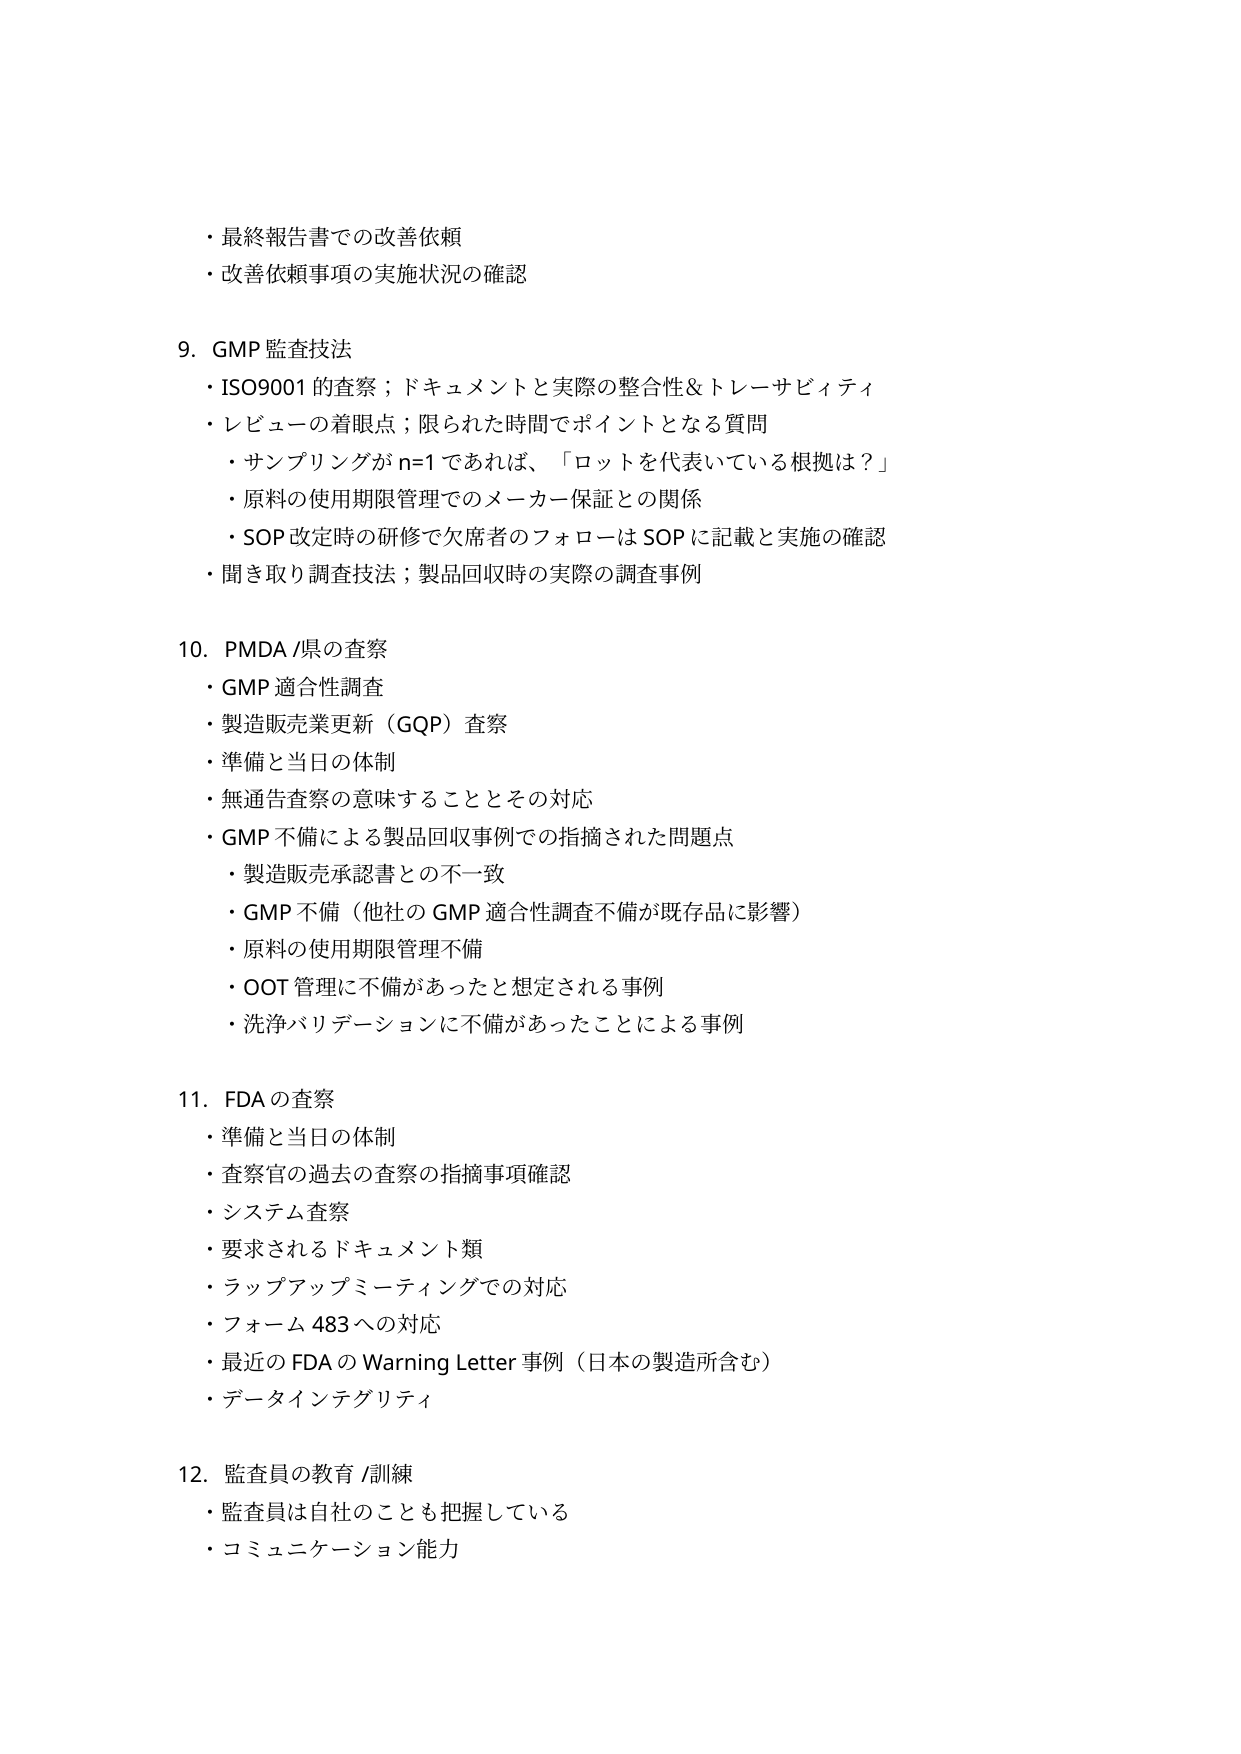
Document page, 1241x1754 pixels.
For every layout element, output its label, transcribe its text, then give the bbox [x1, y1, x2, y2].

text ・サンプリングがn=1であれば、「ロットを代表いている根拠は？」 [177, 442, 1063, 479]
text ・査察官の過去の査察の指摘事項確認 [177, 1154, 1063, 1192]
text ・準備と当日の体制 [177, 742, 1063, 779]
text 10．PMDA /県の査察 [177, 629, 1063, 667]
text ・聞き取り調査技法；製品回収時の実際の調査事例 [177, 554, 1063, 592]
text ・最近のFDAのWarning Letter事例（日本の製造所含む） [177, 1342, 1063, 1379]
text ・ISO9001的査察；ドキュメントと実際の整合性＆トレーサビィティ [177, 367, 1063, 404]
text ・製造販売承認書との不一致 [177, 854, 1063, 892]
text ・原料の使用期限管理不備 [177, 929, 1063, 967]
text ・最終報告書での改善依頼 [177, 217, 1063, 254]
text ・システム査察 [177, 1192, 1063, 1229]
text 9．GMP監査技法 [177, 329, 1063, 367]
text ・監査員は自社のことも把握している [177, 1492, 1063, 1529]
text ・データインテグリティ [177, 1379, 1063, 1417]
text 11．FDAの査察 [177, 1079, 1063, 1117]
text ・要求されるドキュメント類 [177, 1229, 1063, 1267]
text ・SOP改定時の研修で欠席者のフォローはSOPに記載と実施の確認 [177, 517, 1063, 554]
text ・製造販売業更新（GQP）査察 [177, 704, 1063, 742]
text ・レビューの着眼点；限られた時間でポイントとなる質問 [177, 404, 1063, 442]
text ・GMP適合性調査 [177, 667, 1063, 704]
text ・準備と当日の体制 [177, 1117, 1063, 1154]
text ・GMP不備による製品回収事例での指摘された問題点 [177, 817, 1063, 854]
text ・GMP不備（他社のGMP適合性調査不備が既存品に影響） [177, 892, 1063, 929]
text ・原料の使用期限管理でのメーカー保証との関係 [177, 479, 1063, 517]
text ・OOT管理に不備があったと想定される事例 [177, 967, 1063, 1004]
text ・洗浄バリデーションに不備があったことによる事例 [177, 1004, 1063, 1042]
text ・無通告査察の意味することとその対応 [177, 779, 1063, 817]
text 12．監査員の教育 /訓練 [177, 1454, 1063, 1492]
text ・フォーム483への対応 [177, 1304, 1063, 1342]
text ・コミュニケーション能力 [177, 1529, 1063, 1567]
text ・改善依頼事項の実施状況の確認 [177, 254, 1063, 292]
text ・ラップアップミーティングでの対応 [177, 1267, 1063, 1304]
